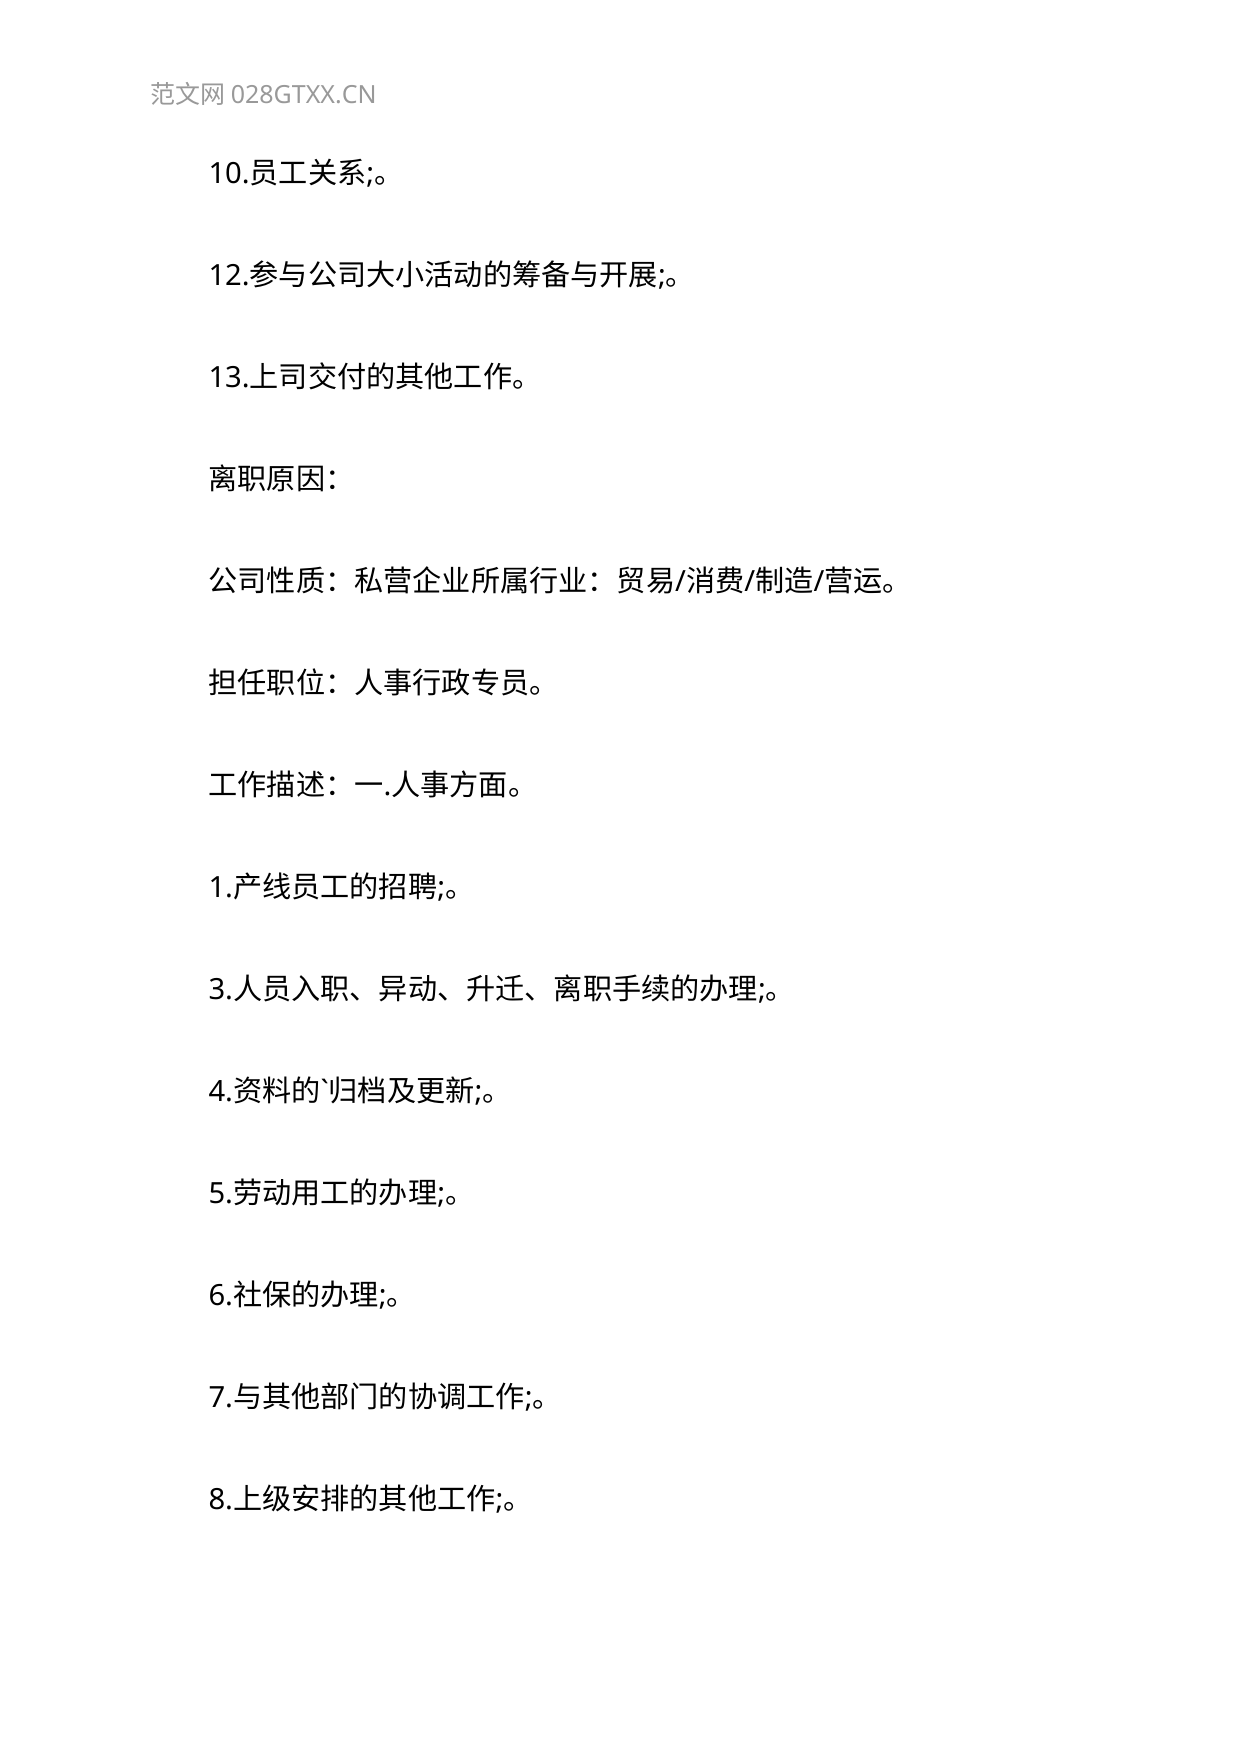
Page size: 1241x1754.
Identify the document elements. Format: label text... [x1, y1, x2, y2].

text 担任职位：人事行政专员。 [150, 660, 1090, 702]
text 3.人员入职、异动、升迁、离职手续的办理;。 [150, 965, 1090, 1008]
text 6.社保的办理;。 [150, 1271, 1090, 1314]
text 离职原因： [150, 456, 1090, 498]
text 公司性质：私营企业所属行业：贸易/消费/制造/营运。 [150, 558, 1090, 600]
text 10.员工关系;。 [150, 150, 1090, 192]
text 4.资料的`归档及更新;。 [150, 1067, 1090, 1110]
text 5.劳动用工的办理;。 [150, 1169, 1090, 1212]
text 12.参与公司大小活动的筹备与开展;。 [150, 252, 1090, 294]
text 13.上司交付的其他工作。 [150, 354, 1090, 396]
text 1.产线员工的招聘;。 [150, 863, 1090, 906]
text 8.上级安排的其他工作;。 [150, 1475, 1090, 1518]
text 工作描述：一.人事方面。 [150, 761, 1090, 804]
text 7.与其他部门的协调工作;。 [150, 1373, 1090, 1416]
